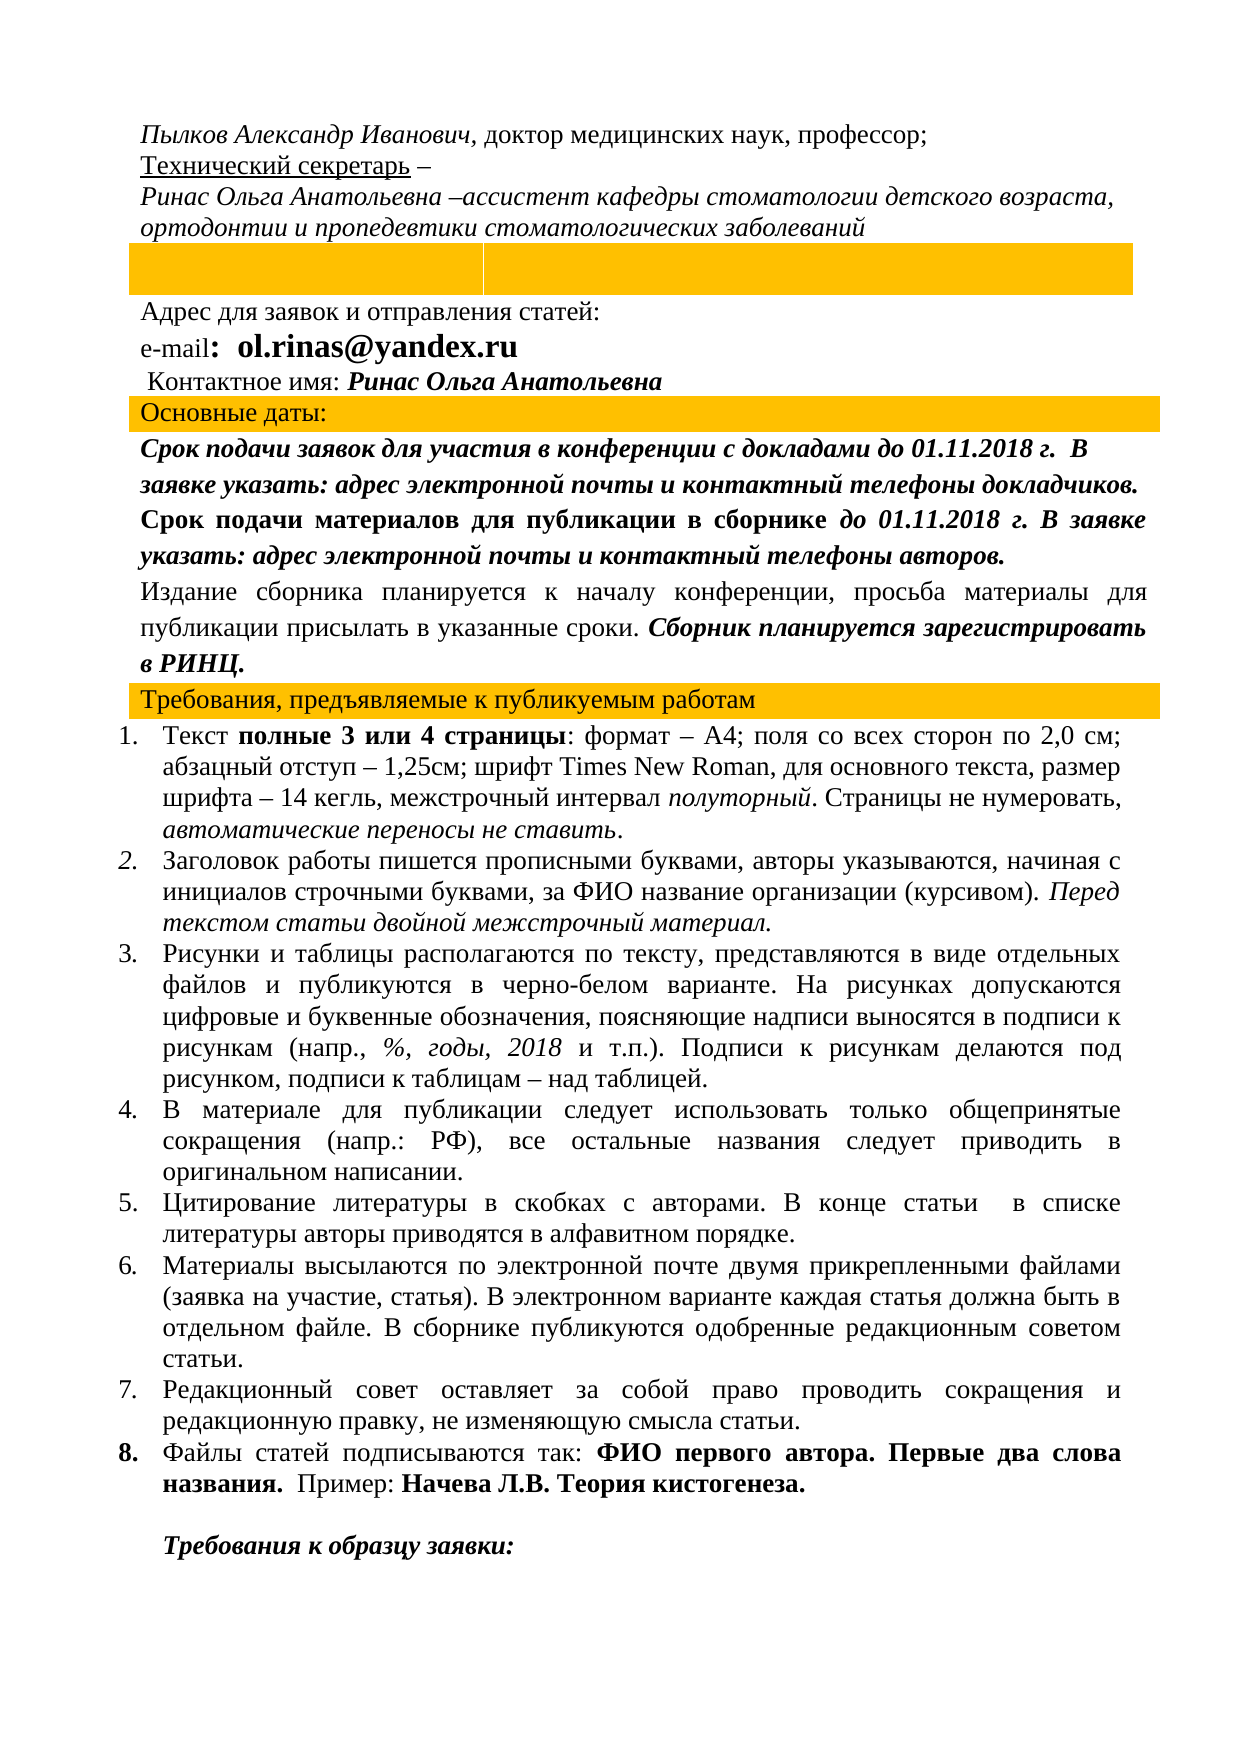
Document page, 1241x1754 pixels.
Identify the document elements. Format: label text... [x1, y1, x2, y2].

list Заголовок работы пишется прописными буквами, авторы указываются, начиная с инициалов строчными буквами, за ФИО название организации (курсивом). Перед текстом статьи двойной межстрочный материал. [118, 844, 1122, 937]
list Редакционный совет оставляет за собой право проводить сокращения и редакционную правку, не изменяющую смысла статьи. [118, 1373, 1122, 1436]
list Цитирование литературы в скобках с авторами. В конце статьи в списке литературы авторы приводятся в алфавитном порядке. [118, 1186, 1122, 1249]
table_cell [129, 243, 483, 295]
table_cell Срок подачи заявок для участия в конференции с докладами до 01.11.2018 г. В заявке указать: адрес электронной почты и контактный телефоны докладчиков. Срок подачи материалов для публикации в сборнике до 01.11.2018 г. В заявке указать: адрес электронной почты и контактный телефоны авторов. [129, 432, 1160, 576]
table_cell Требования, предъявляемые к публикуемым работам [129, 683, 1160, 719]
list В материале для публикации следует использовать только общепринятые сокращения (напр.: РФ), все остальные названия следует приводить в оригинальном написании. [118, 1093, 1122, 1186]
table_cell Издание сборника планируется к началу конференции, просьба материалы для публикации присылать в указанные сроки. Сборник планируется зарегистрировать в РИНЦ. [129, 576, 1160, 683]
text Требования к образцу заявки: [162, 1529, 1122, 1560]
list Рисунки и таблицы располагаются по тексту, представляются в виде отдельных файлов и публикуются в черно-белом варианте. На рисунках допускаются цифровые и буквенные обозначения, поясняющие надписи выносятся в подписи к рисункам (напр., %, годы, 2018 и т.п.). Подписи к рисункам делаются под рисунком, подписи к таблицам – над таблицей. [118, 937, 1122, 1093]
list Материалы высылаются по электронной почте двумя прикрепленными файлами (заявка на участие, статья). В электронном варианте каждая статья должна быть в отдельном файле. В сборнике публикуются одобренные редакционным советом статьи. [118, 1249, 1122, 1373]
list Текст полные 3 или 4 страницы: формат – А4; поля со всех сторон по ; абзацный отступ – 1,25см; шрифт Times New Roman, для основного текста, размер шрифта – 14 кегль, межстрочный интервал полуторный. Страницы не нумеровать, автоматические переносы не ставить. [118, 719, 1122, 844]
table_cell Основные даты: [129, 396, 1160, 432]
list Файлы статей подписываются так: ФИО первого автора. Первые два слова названия. Пример: Начева Л.В. Теория кистогенеза. [118, 1436, 1122, 1498]
table_cell Адрес для заявок и отправления статей: e-mail: ol.rinas@yandex.ru Контактное имя: Ринас Ольга Анатольевна [129, 295, 1133, 396]
table_cell [484, 243, 1133, 295]
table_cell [129, 118, 1133, 243]
